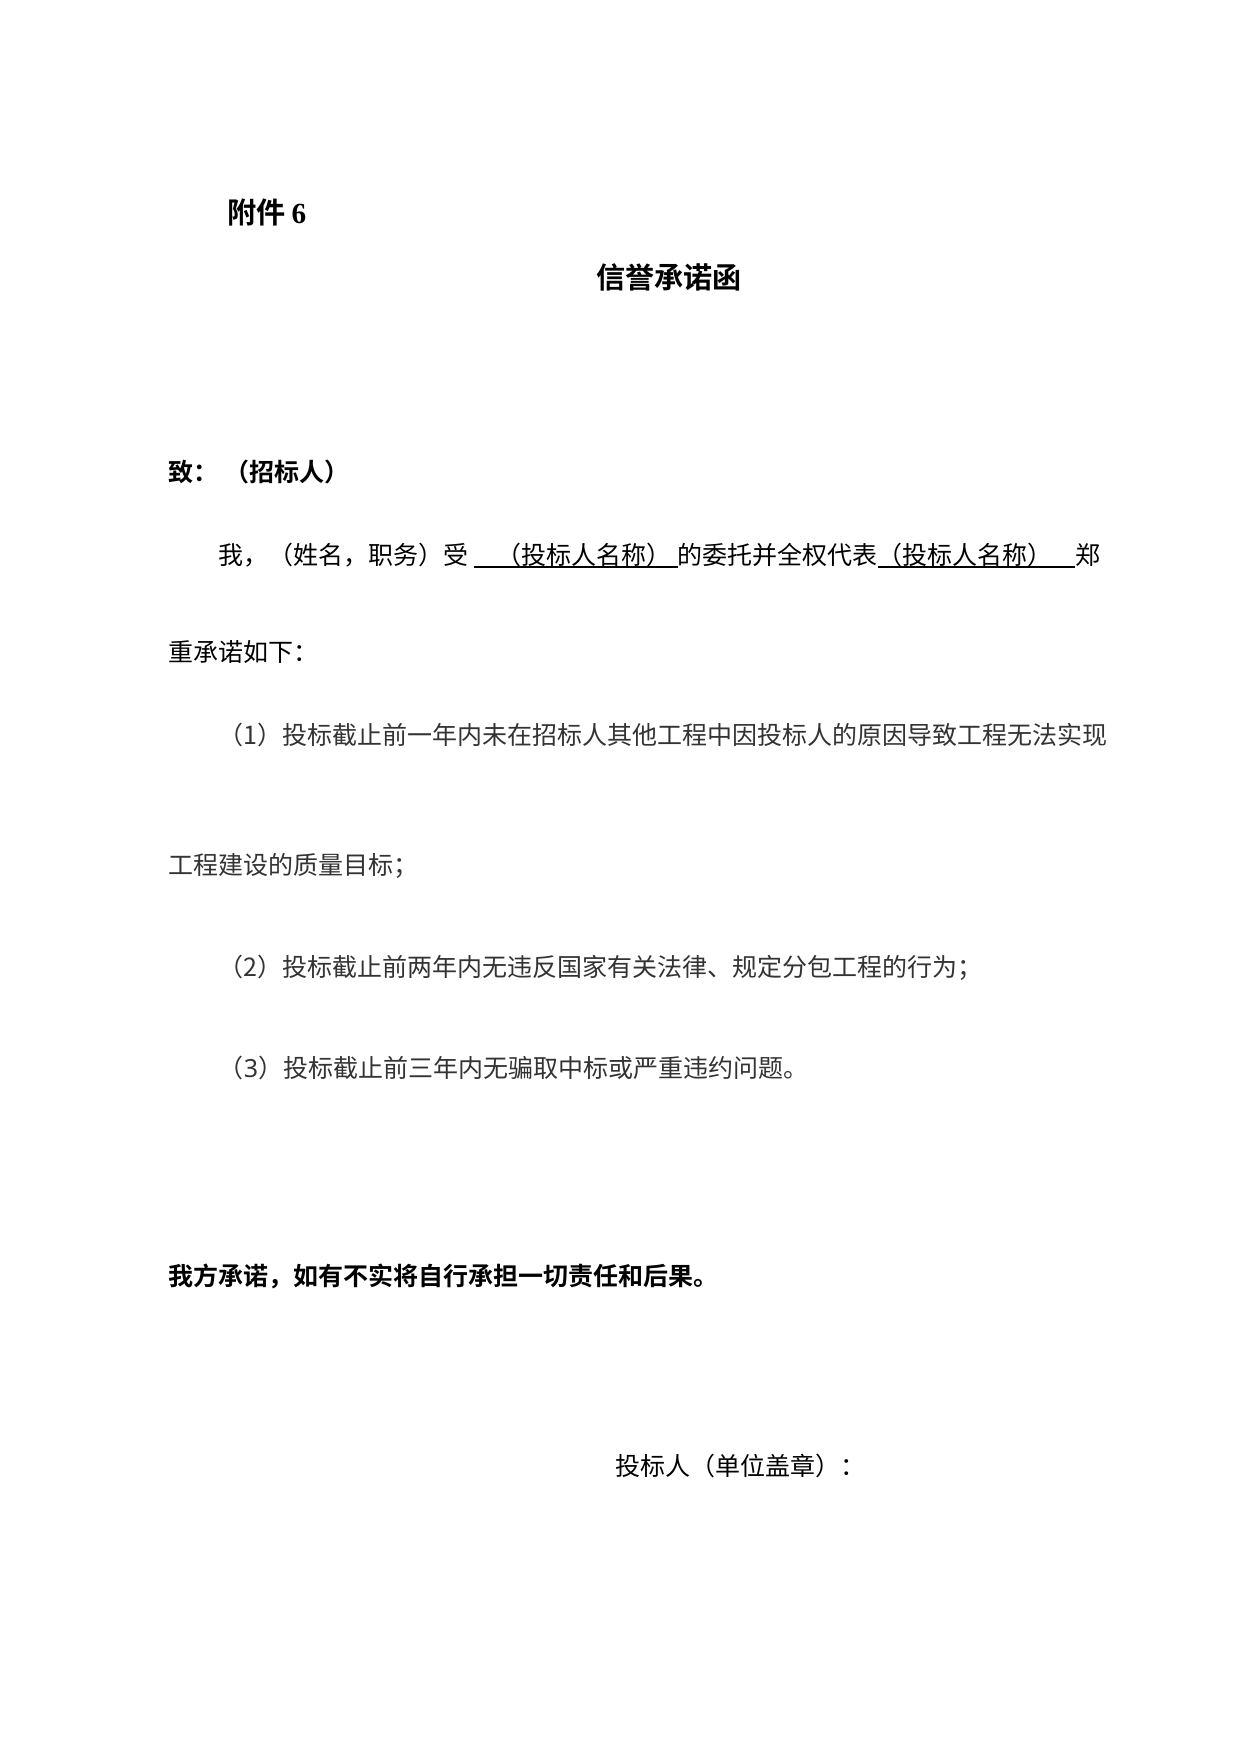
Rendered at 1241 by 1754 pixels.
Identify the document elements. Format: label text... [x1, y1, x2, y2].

text 信誉承诺函 [169, 243, 1110, 308]
text 致： （招标人） [169, 438, 1110, 503]
text （2）投标截止前两年内无违反国家有关法律、规定分包工程的行为； [169, 933, 1110, 998]
text （3）投标截止前三年内无骗取中标或严重违约问题。 [169, 1034, 1110, 1099]
text 附件6 [169, 178, 1110, 243]
text 投标人（单位盖章）： [169, 1432, 1110, 1497]
text 我方承诺，如有不实将自行承担一切责任和后果。 [169, 1242, 1110, 1307]
text 我，（姓名，职务）受 （投标人名称） 的委托并全权代表（投标人名称） 郑重承诺如下： [169, 521, 1110, 683]
text （1）投标截止前一年内未在招标人其他工程中因投标人的原因导致工程无法实现工程建设的质量目标； [169, 701, 1110, 896]
